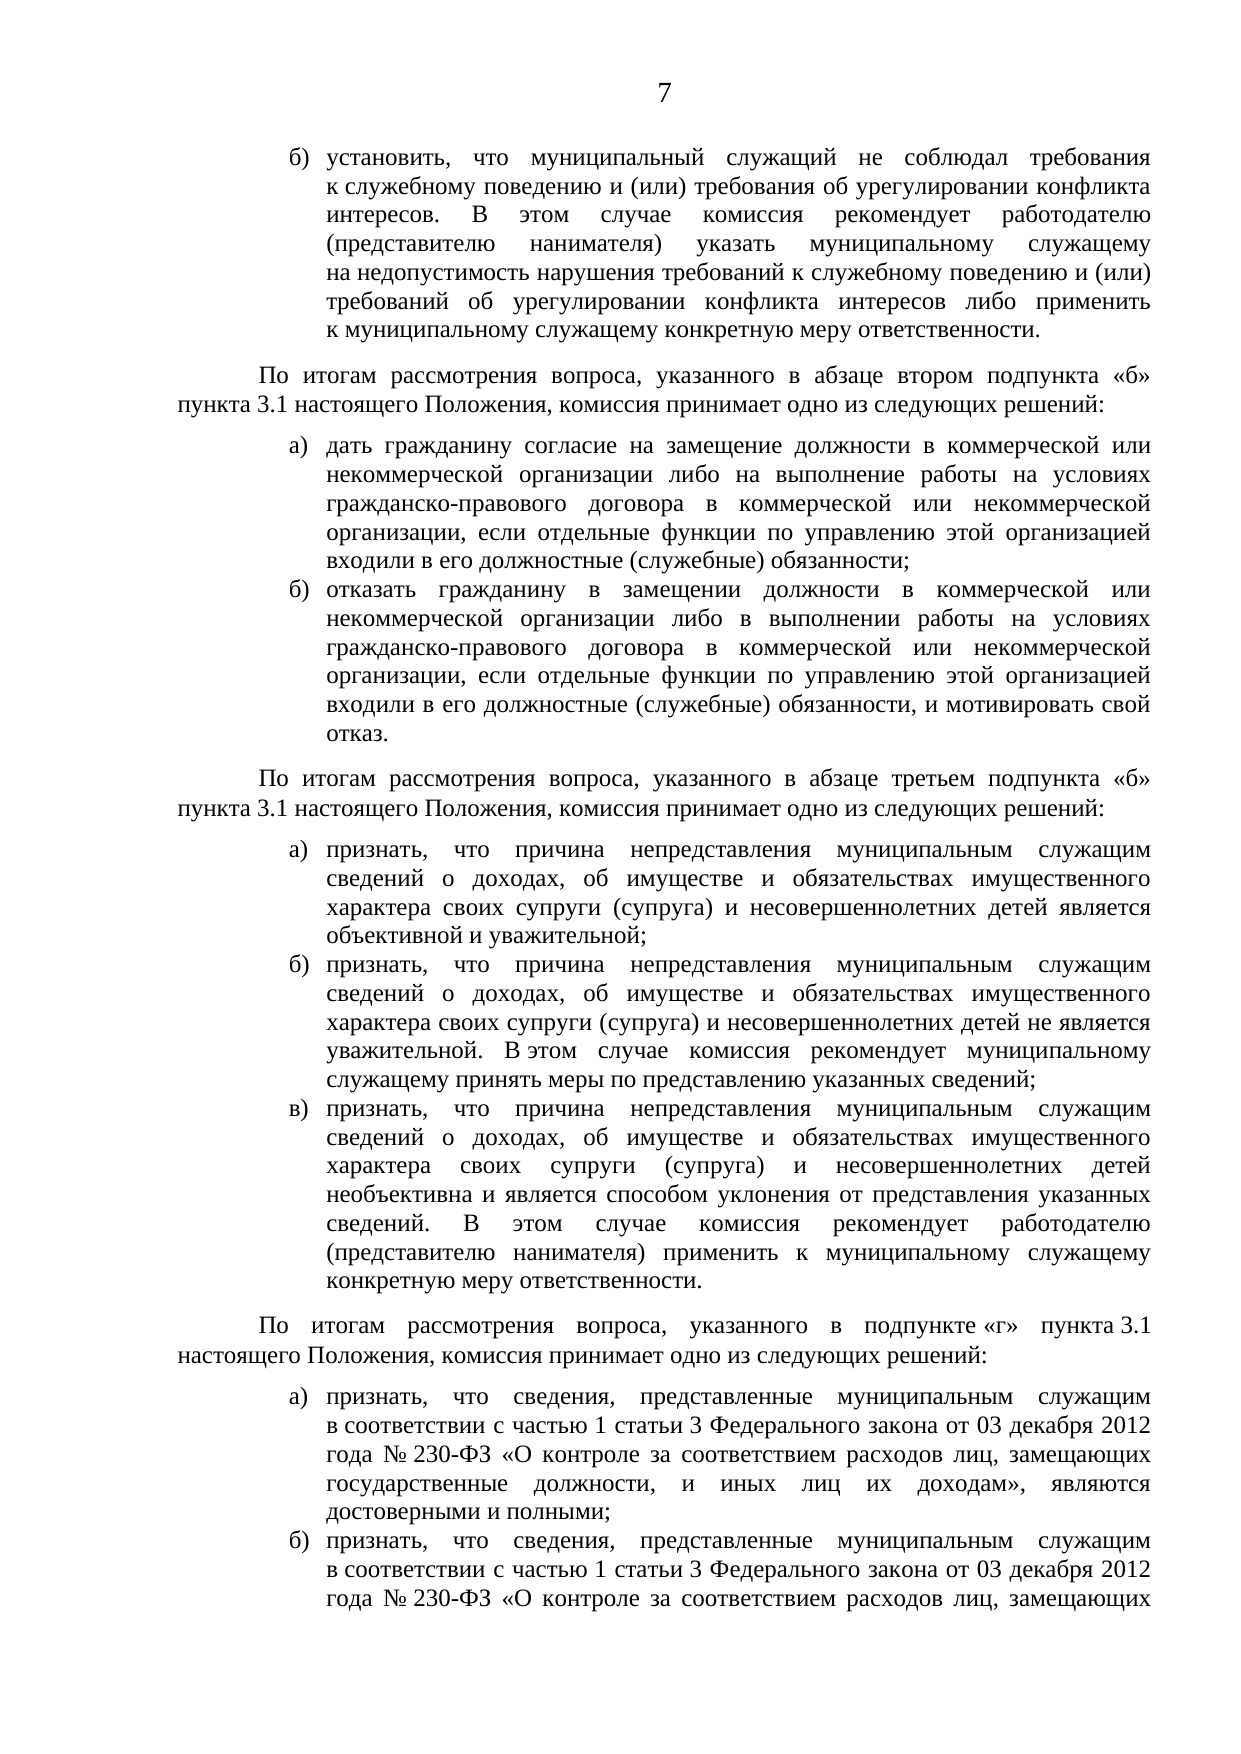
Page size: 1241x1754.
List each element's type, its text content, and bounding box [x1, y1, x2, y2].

text По итогам рассмотрения вопроса, указанного в абзаце третьем подпункта «б» пункта 3.1 настоящего Положения, комиссия принимает одно из следующих решений: [177, 759, 1152, 822]
list признать, что причина непредставления муниципальным служащим сведений о доходах, об имуществе и обязательствах имущественного характера своих супруги (супруга) и несовершеннолетних детей необъективна и является способом уклонения от представления указанных сведений. В этом случае комиссия рекомендует работодателю (представителю нанимателя) применить к муниципальному служащему конкретную меру ответственности. [288, 1093, 1152, 1294]
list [288, 1525, 1152, 1611]
text По итогам рассмотрения вопроса, указанного в абзаце втором подпункта «б» пункта 3.1 настоящего Положения, комиссия принимает одно из следующих решений: [177, 356, 1152, 418]
text По итогам рассмотрения вопроса, указанного в подпункте «г» пункта 3.1 настоящего Положения, комиссия принимает одно из следующих решений: [177, 1307, 1152, 1369]
list установить, что муниципальный служащий не соблюдал требования к служебному поведению и (или) требования об урегулировании конфликта интересов. В этом случае комиссия рекомендует работодателю (представителю нанимателя) указать муниципальному служащему на недопустимость нарушения требований к служебному поведению и (или) требований об урегулировании конфликта интересов либо применить к муниципальному служащему конкретную меру ответственности. [288, 142, 1152, 343]
list признать, что сведения, представленные муниципальным служащим в соответствии с частью 1 статьи 3 Федерального закона от 03 декабря 2012 года № 230-ФЗ «О контроле за соответствием расходов лиц, замещающих государственные должности, и иных лиц их доходам», являются достоверными и полными; [288, 1381, 1152, 1525]
list дать гражданину согласие на замещение должности в коммерческой или некоммерческой организации либо на выполнение работы на условиях гражданско-правового договора в коммерческой или некоммерческой организации, если отдельные функции по управлению этой организацией входили в его должностные (служебные) обязанности; [288, 431, 1152, 574]
list признать, что причина непредставления муниципальным служащим сведений о доходах, об имуществе и обязательствах имущественного характера своих супруги (супруга) и несовершеннолетних детей является объективной и уважительной; [288, 834, 1152, 949]
list отказать гражданину в замещении должности в коммерческой или некоммерческой организации либо в выполнении работы на условиях гражданско-правового договора в коммерческой или некоммерческой организации, если отдельные функции по управлению этой организацией входили в его должностные (служебные) обязанности, и мотивировать свой отказ. [288, 574, 1152, 747]
list признать, что причина непредставления муниципальным служащим сведений о доходах, об имуществе и обязательствах имущественного характера своих супруги (супруга) и несовершеннолетних детей не является уважительной. В этом случае комиссия рекомендует муниципальному служащему принять меры по представлению указанных сведений; [288, 949, 1152, 1093]
